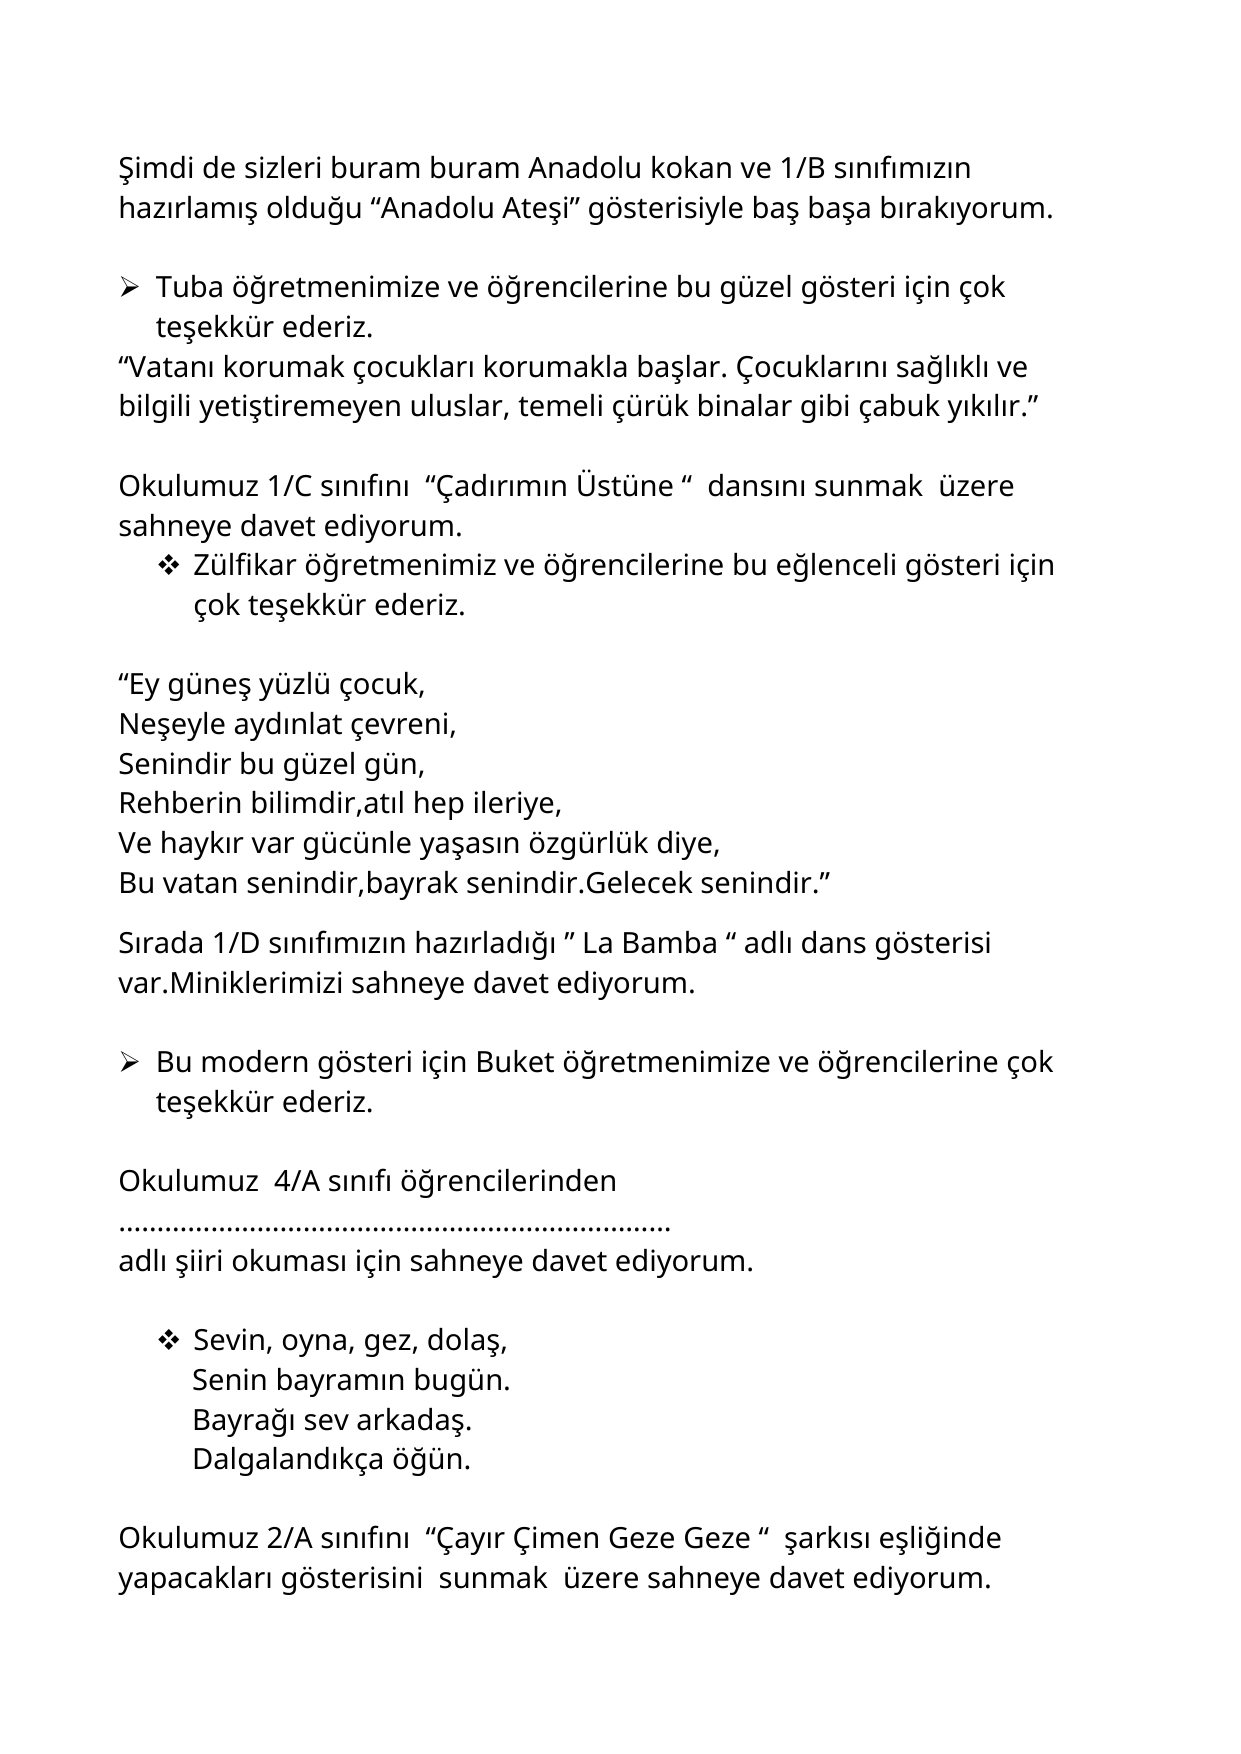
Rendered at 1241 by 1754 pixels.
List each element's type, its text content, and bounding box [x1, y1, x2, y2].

list Tuba öğretmenimize ve öğrencilerine bu güzel gösteri için çok teşekkür ederiz. [118, 267, 1107, 346]
text Neşeyle aydınlat çevreni, Senindir bu güzel gün, Rehberin bilimdir,atıl hep ileriye, Ve haykır var gücünle yaşasın özgürlük diye, Bu vatan senindir,bayrak senindir.Gelecek senindir.” [118, 703, 1107, 902]
text Okulumuz 4/A sınıfı öğrencilerinden ……………………………………………………………… [118, 1161, 1107, 1240]
text Sırada 1/D sınıfımızın hazırladığı ” La Bamba “ adlı dans gösterisi var.Miniklerimizi sahneye davet ediyorum. [118, 922, 1107, 1002]
text Okulumuz 2/A sınıfını “Çayır Çimen Geze Geze “ şarkısı eşliğinde yapacakları gösterisini sunmak üzere sahneye davet ediyorum. [118, 1518, 1107, 1597]
text Şimdi de sizleri buram buram Anadolu kokan ve 1/B sınıfımızın hazırlamış olduğu “Anadolu Ateşi” gösterisiyle baş başa bırakıyorum. [118, 148, 1107, 227]
text “Vatanı korumak çocukları korumakla başlar. Çocuklarını sağlıklı ve bilgili yetiştiremeyen uluslar, temeli çürük binalar gibi çabuk yıkılır.” [118, 346, 1107, 425]
list Bu modern gösteri için Buket öğretmenimize ve öğrencilerine çok teşekkür ederiz. [118, 1042, 1107, 1121]
text “Ey güneş yüzlü çocuk, [118, 663, 1107, 703]
text Okulumuz 1/C sınıfını “Çadırımın Üstüne “ dansını sunmak üzere sahneye davet ediyorum. [118, 465, 1107, 544]
text adlı şiiri okuması için sahneye davet ediyorum. [118, 1240, 1107, 1280]
text Bayrağı sev arkadaş. [192, 1399, 1107, 1438]
list Zülfikar öğretmenimiz ve öğrencilerine bu eğlenceli gösteri için çok teşekkür ederiz. [156, 544, 1107, 624]
list Sevin, oyna, gez, dolaş, [156, 1319, 1107, 1359]
text Dalgalandıkça öğün. [118, 1438, 1107, 1478]
text Senin bayramın bugün. [118, 1359, 1107, 1399]
